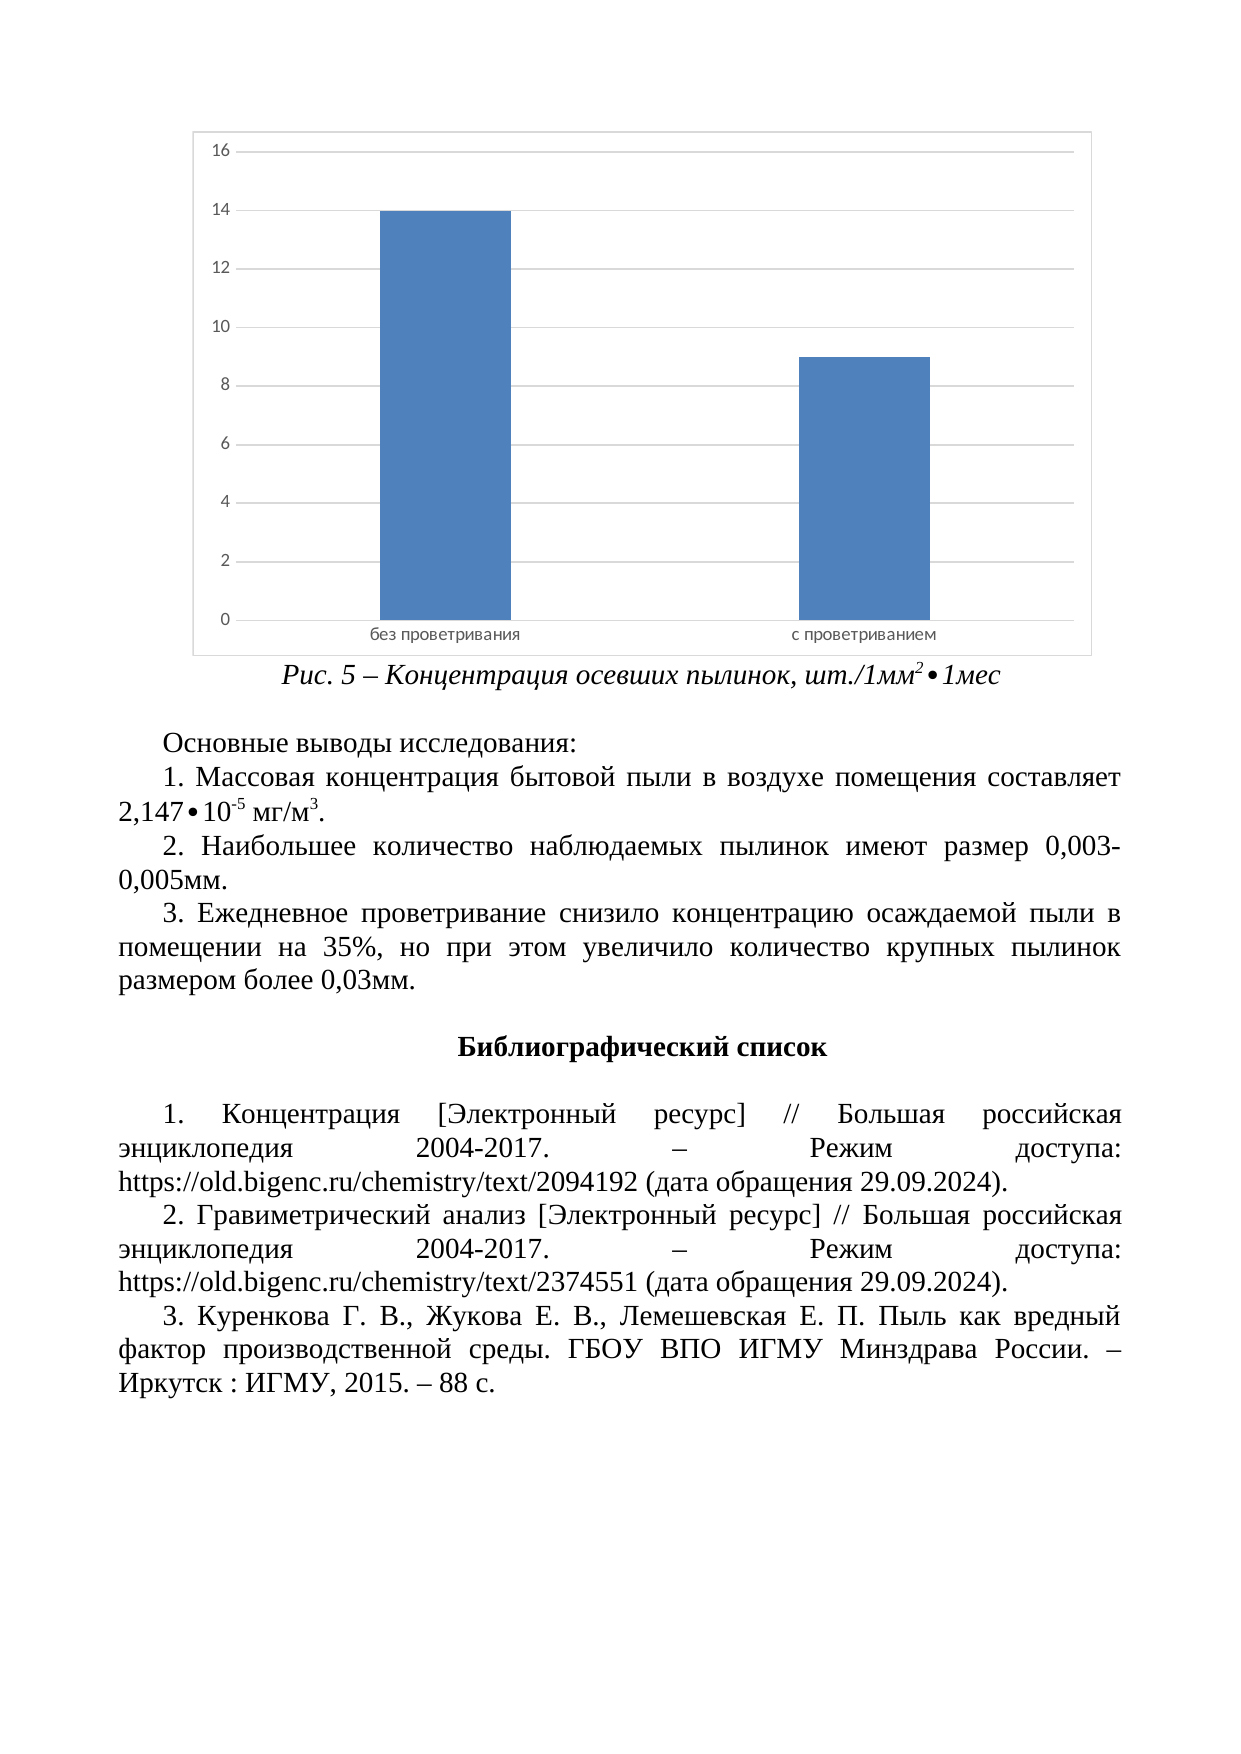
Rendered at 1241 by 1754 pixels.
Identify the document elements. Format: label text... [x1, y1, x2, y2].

text 2. Гравиметрический анализ [Электронный ресурс] // Большая российская энциклопедия 2004-2017. – Режим доступа: https://old.bigenc.ru/chemistry/text/2374551 (дата обращения 29.09.2024). [118, 1197, 1122, 1298]
text 1. Массовая концентрация бытовой пыли в воздухе помещения составляет 2,147∙10-5 мг/м3. [118, 759, 1122, 828]
text Библиографический список [118, 1029, 1122, 1063]
text Основные выводы исследования: [118, 726, 1122, 759]
text 3. Ежедневное проветривание снизило концентрацию осаждаемой пыли в помещении на 35%, но при этом увеличило количество крупных пылинок размером более 0,03мм. [118, 895, 1122, 996]
text 3. Куренкова Г. В., Жукова Е. В., Лемешевская Е. П. Пыль как вредный фактор производственной среды. ГБОУ ВПО ИГМУ Минздрава России. – Иркутск : ИГМУ, 2015. – 88 с. [118, 1298, 1122, 1398]
text 2. Наибольшее количество наблюдаемых пылинок имеют размер 0,003-0,005мм. [118, 828, 1122, 895]
text 1. Концентрация [Электронный ресурс] // Большая российская энциклопедия 2004-2017. – Режим доступа: https://old.bigenc.ru/chemistry/text/2094192 (дата обращения 29.09.2024). [118, 1097, 1122, 1197]
text Рис. 5 – Концентрация осевших пылинок, шт./1мм2∙1мес [118, 656, 1122, 692]
